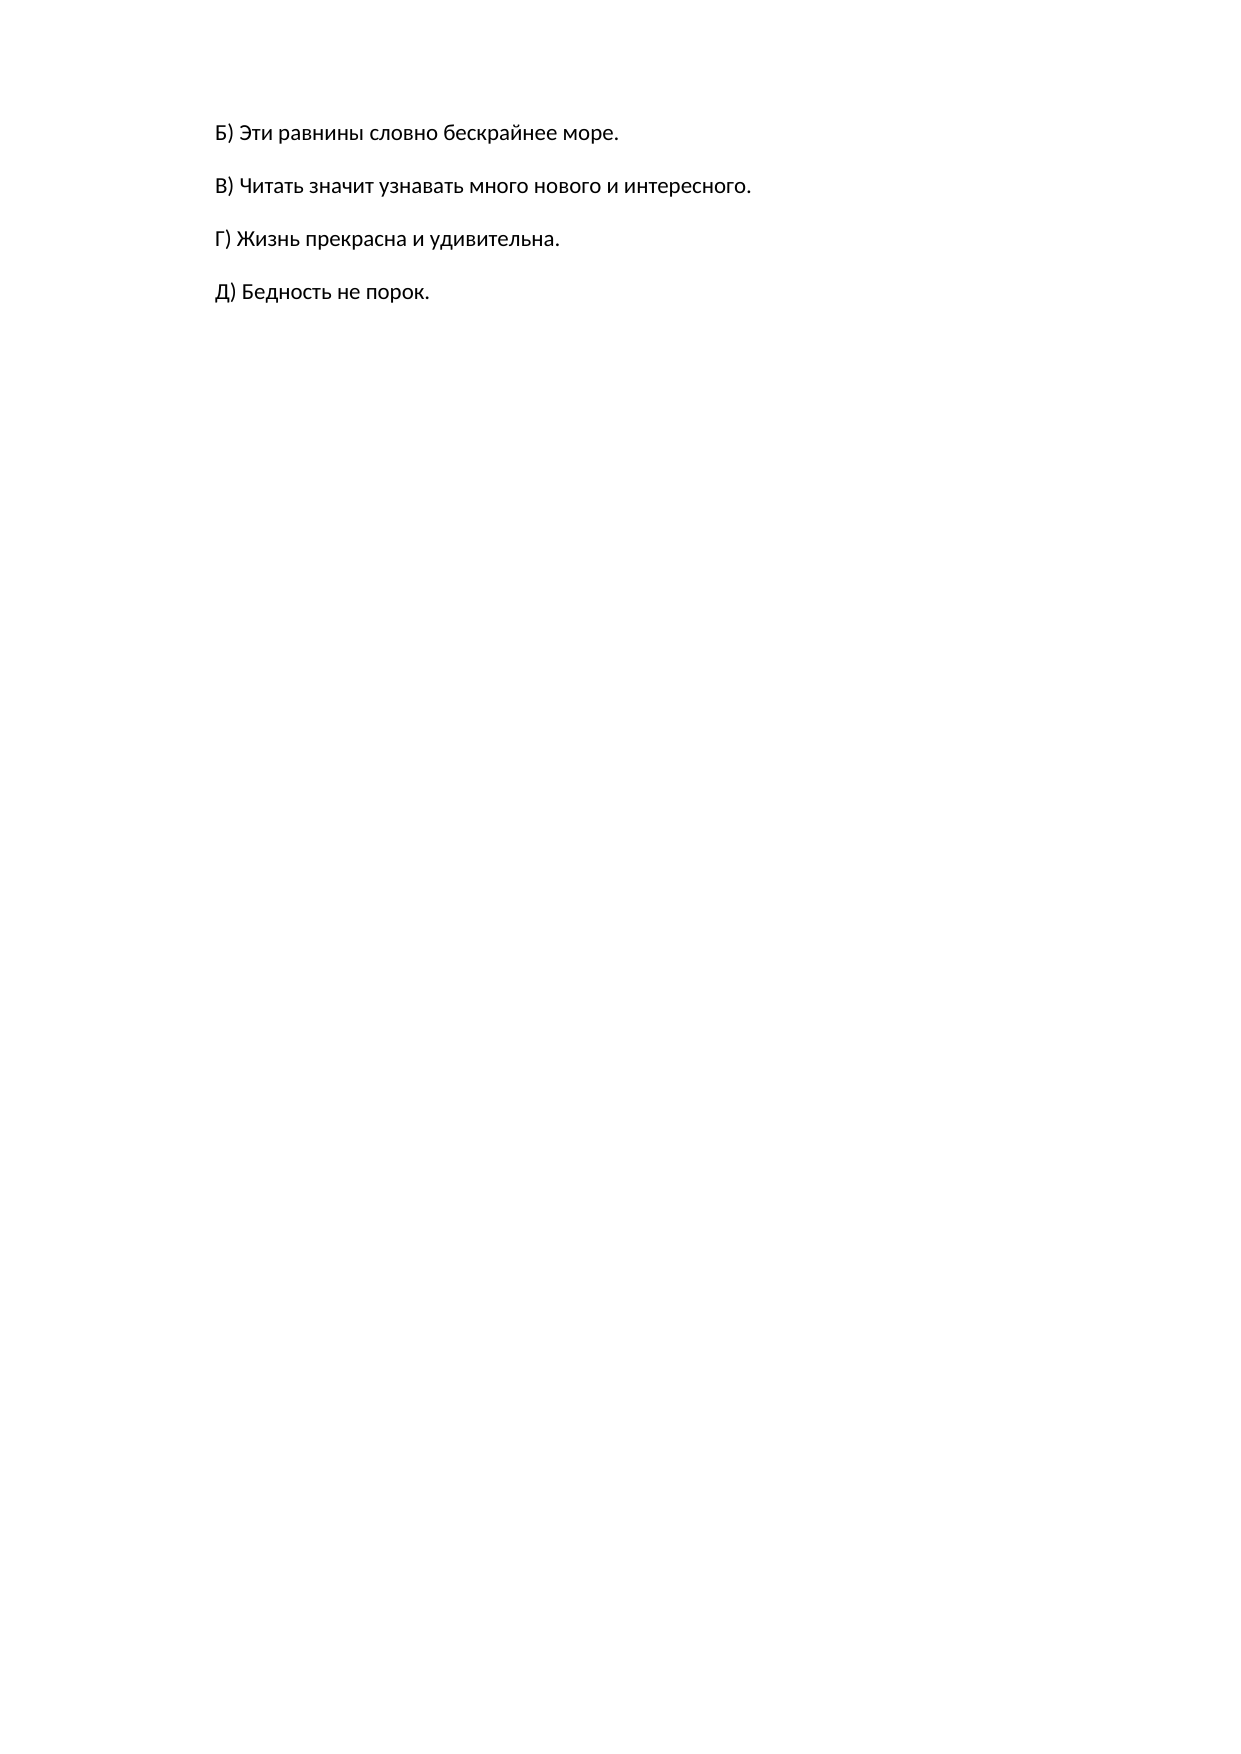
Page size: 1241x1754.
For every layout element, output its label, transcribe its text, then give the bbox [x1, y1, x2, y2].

text Г) Жизнь прекрасна и удивительна. [177, 224, 1152, 252]
text В) Читать значит узнавать много нового и интересного. [177, 171, 1152, 199]
text Д) Бедность не порок. [177, 277, 1152, 305]
text Б) Эти равнины словно бескрайнее море. [177, 118, 1152, 146]
